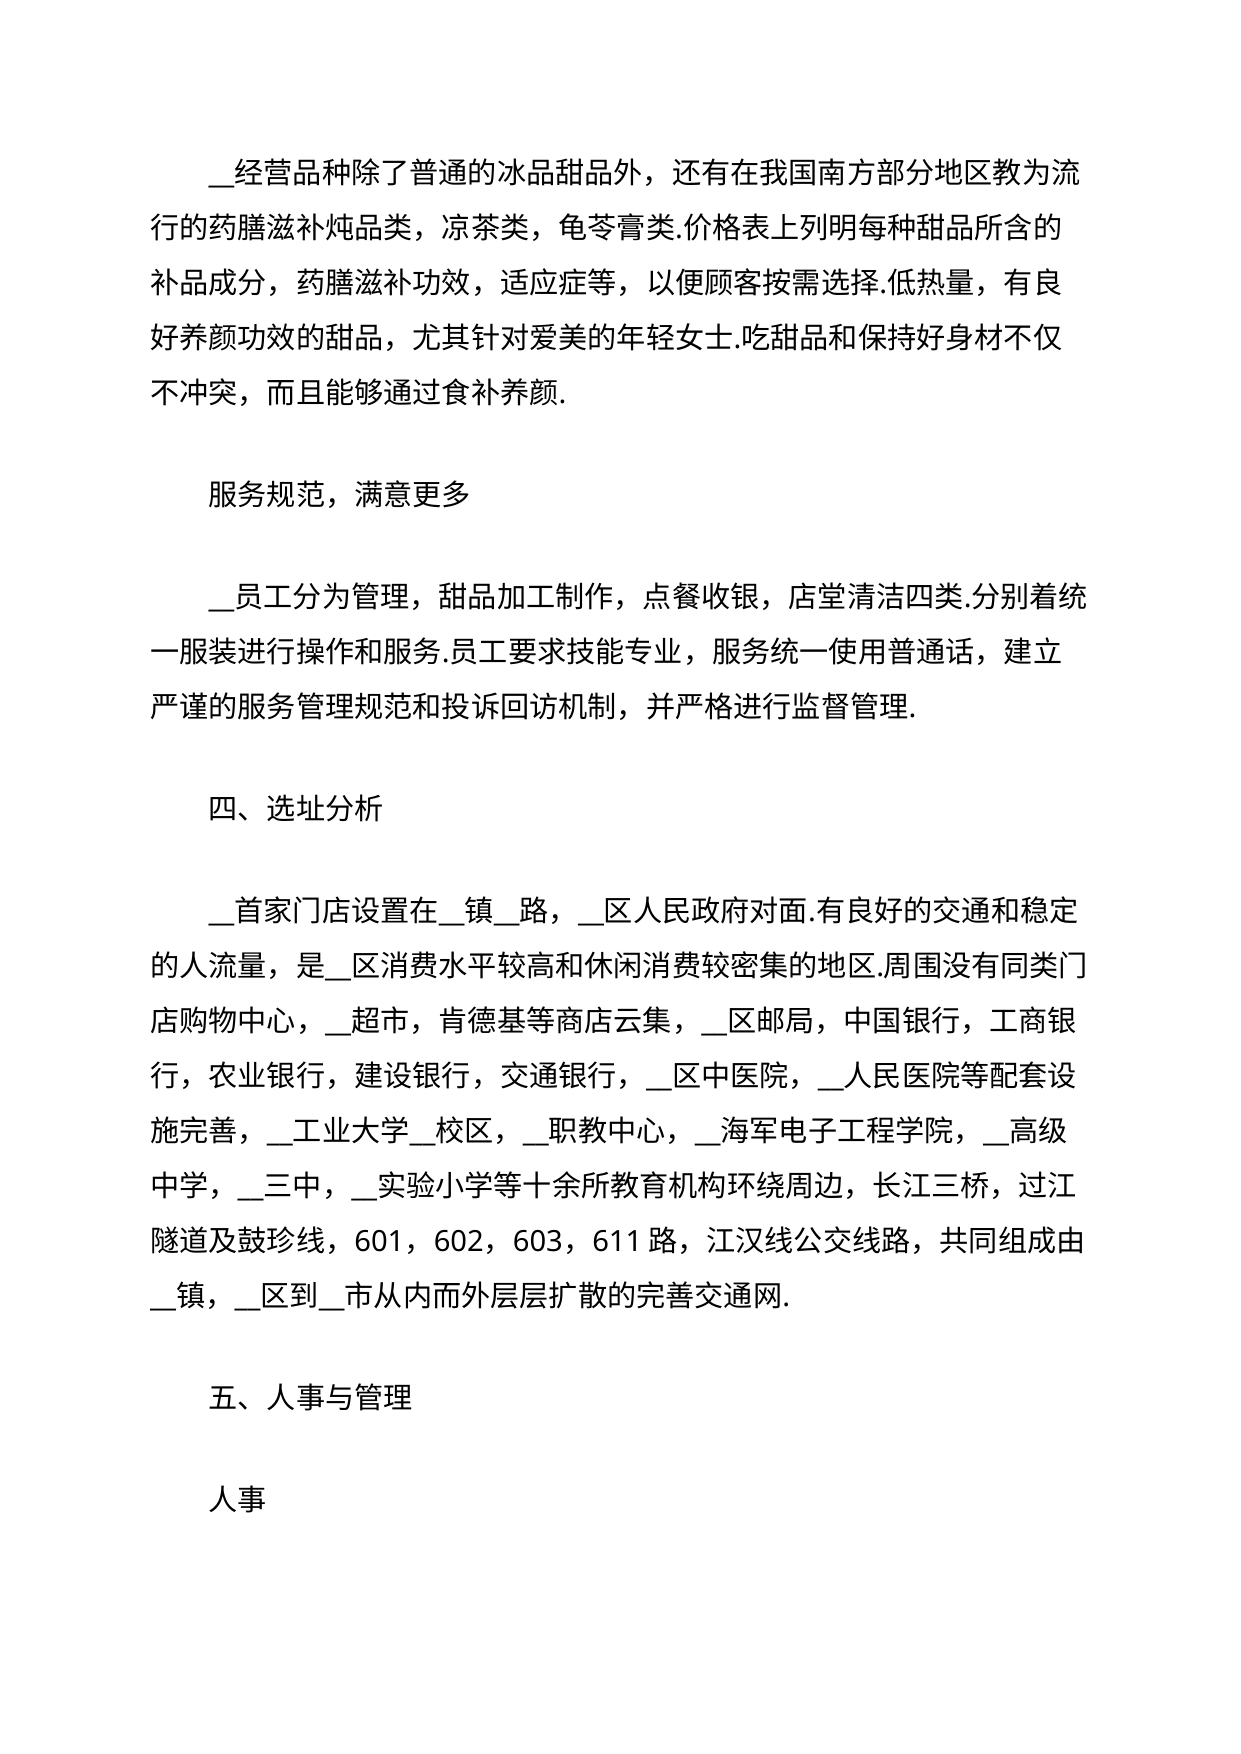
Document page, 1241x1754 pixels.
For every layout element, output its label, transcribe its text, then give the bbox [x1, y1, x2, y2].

text 五、人事与管理 [150, 1374, 1090, 1417]
text __经营品种除了普通的冰品甜品外，还有在我国南方部分地区教为流行的药膳滋补炖品类，凉茶类，龟苓膏类.价格表上列明每种甜品所含的补品成分，药膳滋补功效，适应症等，以便顾客按需选择.低热量，有良好养颜功效的甜品，尤其针对爱美的年轻女士.吃甜品和保持好身材不仅不冲突，而且能够通过食补养颜. [150, 150, 1090, 412]
text 四、选址分析 [150, 786, 1090, 828]
text 服务规范，满意更多 [150, 472, 1090, 514]
text __首家门店设置在__镇__路，__区人民政府对面.有良好的交通和稳定的人流量，是__区消费水平较高和休闲消费较密集的地区.周围没有同类门店购物中心，__超市，肯德基等商店云集，__区邮局，中国银行，工商银行，农业银行，建设银行，交通银行，__区中医院，__人民医院等配套设施完善，__工业大学__校区，__职教中心，__海军电子工程学院，__高级中学，__三中，__实验小学等十余所教育机构环绕周边，长江三桥，过江隧道及鼓珍线，601，602，603，611路，江汉线公交线路，共同组成由__镇，__区到__市从内而外层层扩散的完善交通网. [150, 887, 1090, 1315]
text __员工分为管理，甜品加工制作，点餐收银，店堂清洁四类.分别着统一服装进行操作和服务.员工要求技能专业，服务统一使用普通话，建立严谨的服务管理规范和投诉回访机制，并严格进行监督管理. [150, 574, 1090, 726]
text 人事 [150, 1476, 1090, 1518]
